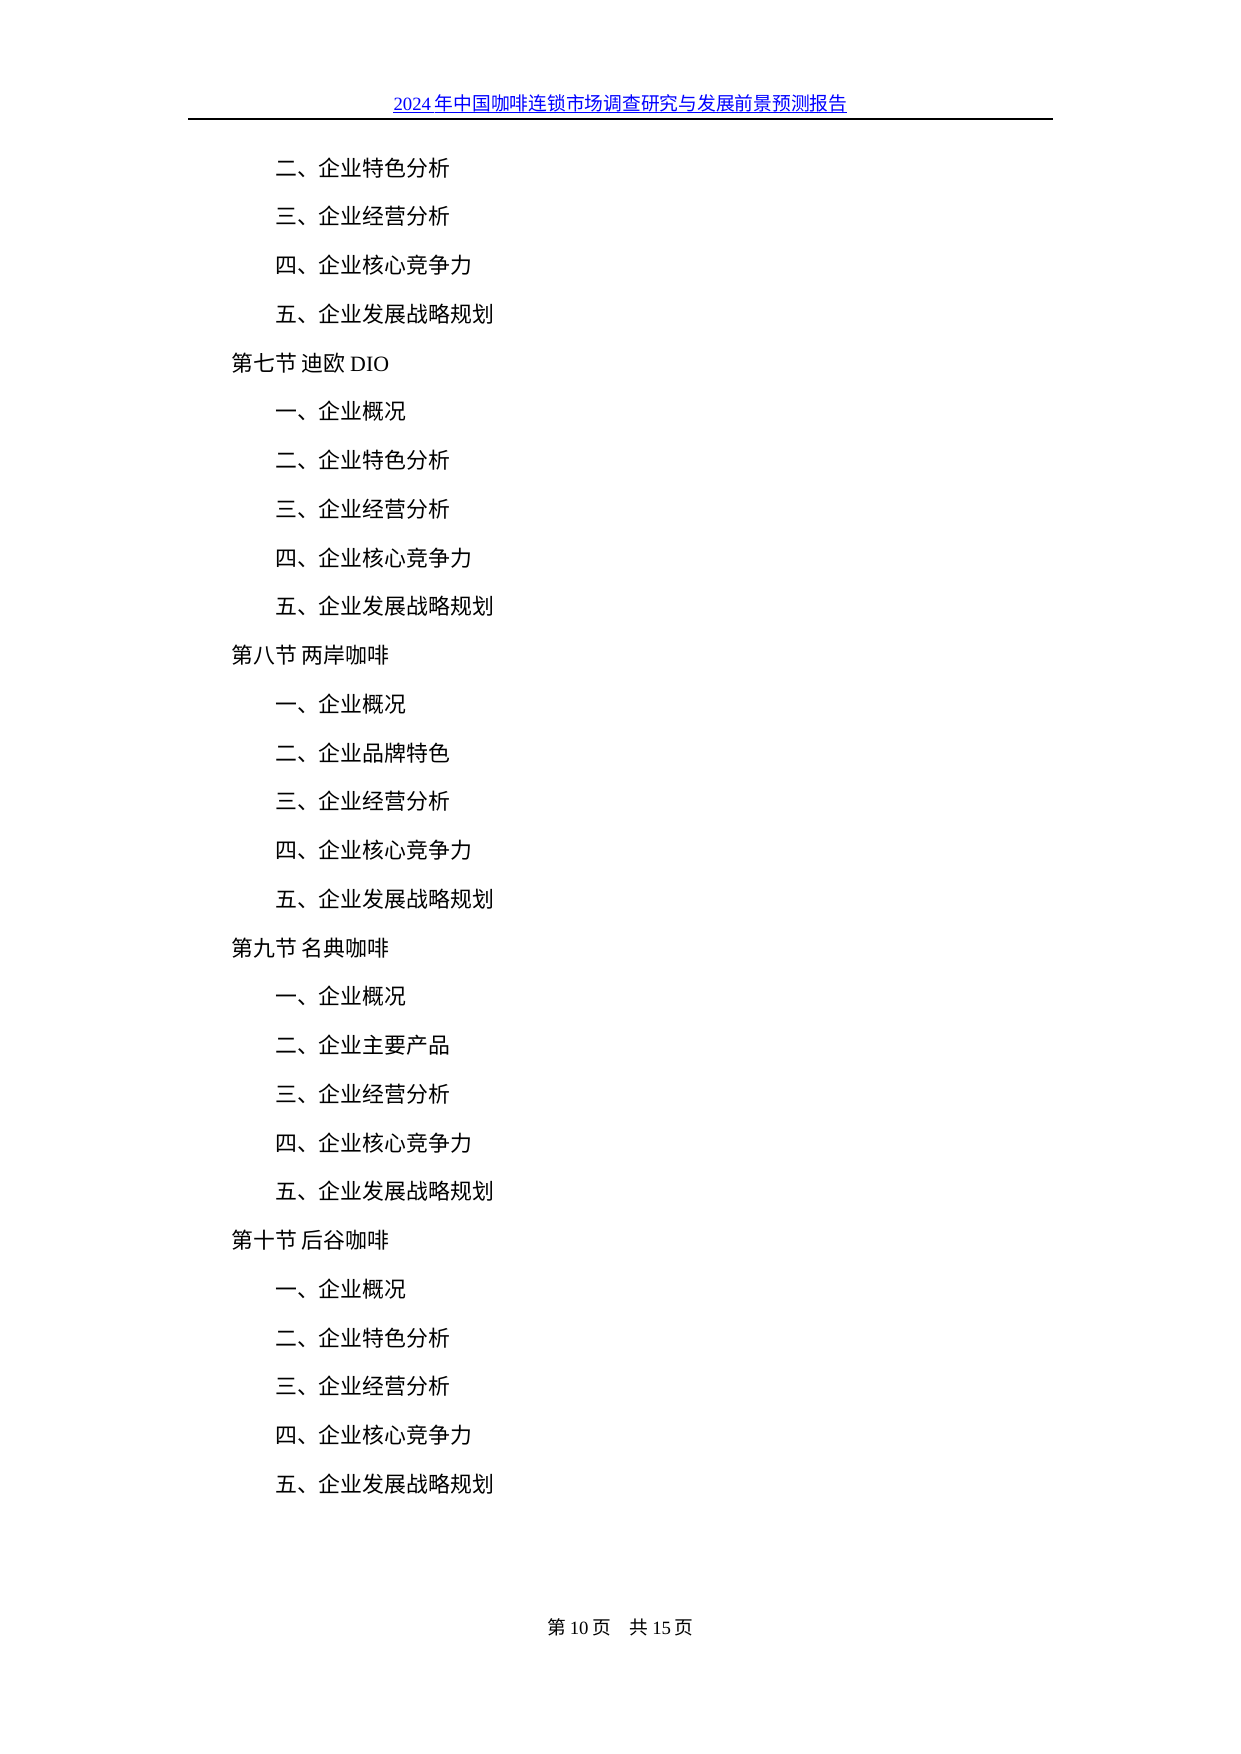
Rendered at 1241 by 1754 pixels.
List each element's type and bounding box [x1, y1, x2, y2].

text [187, 150, 1053, 1499]
